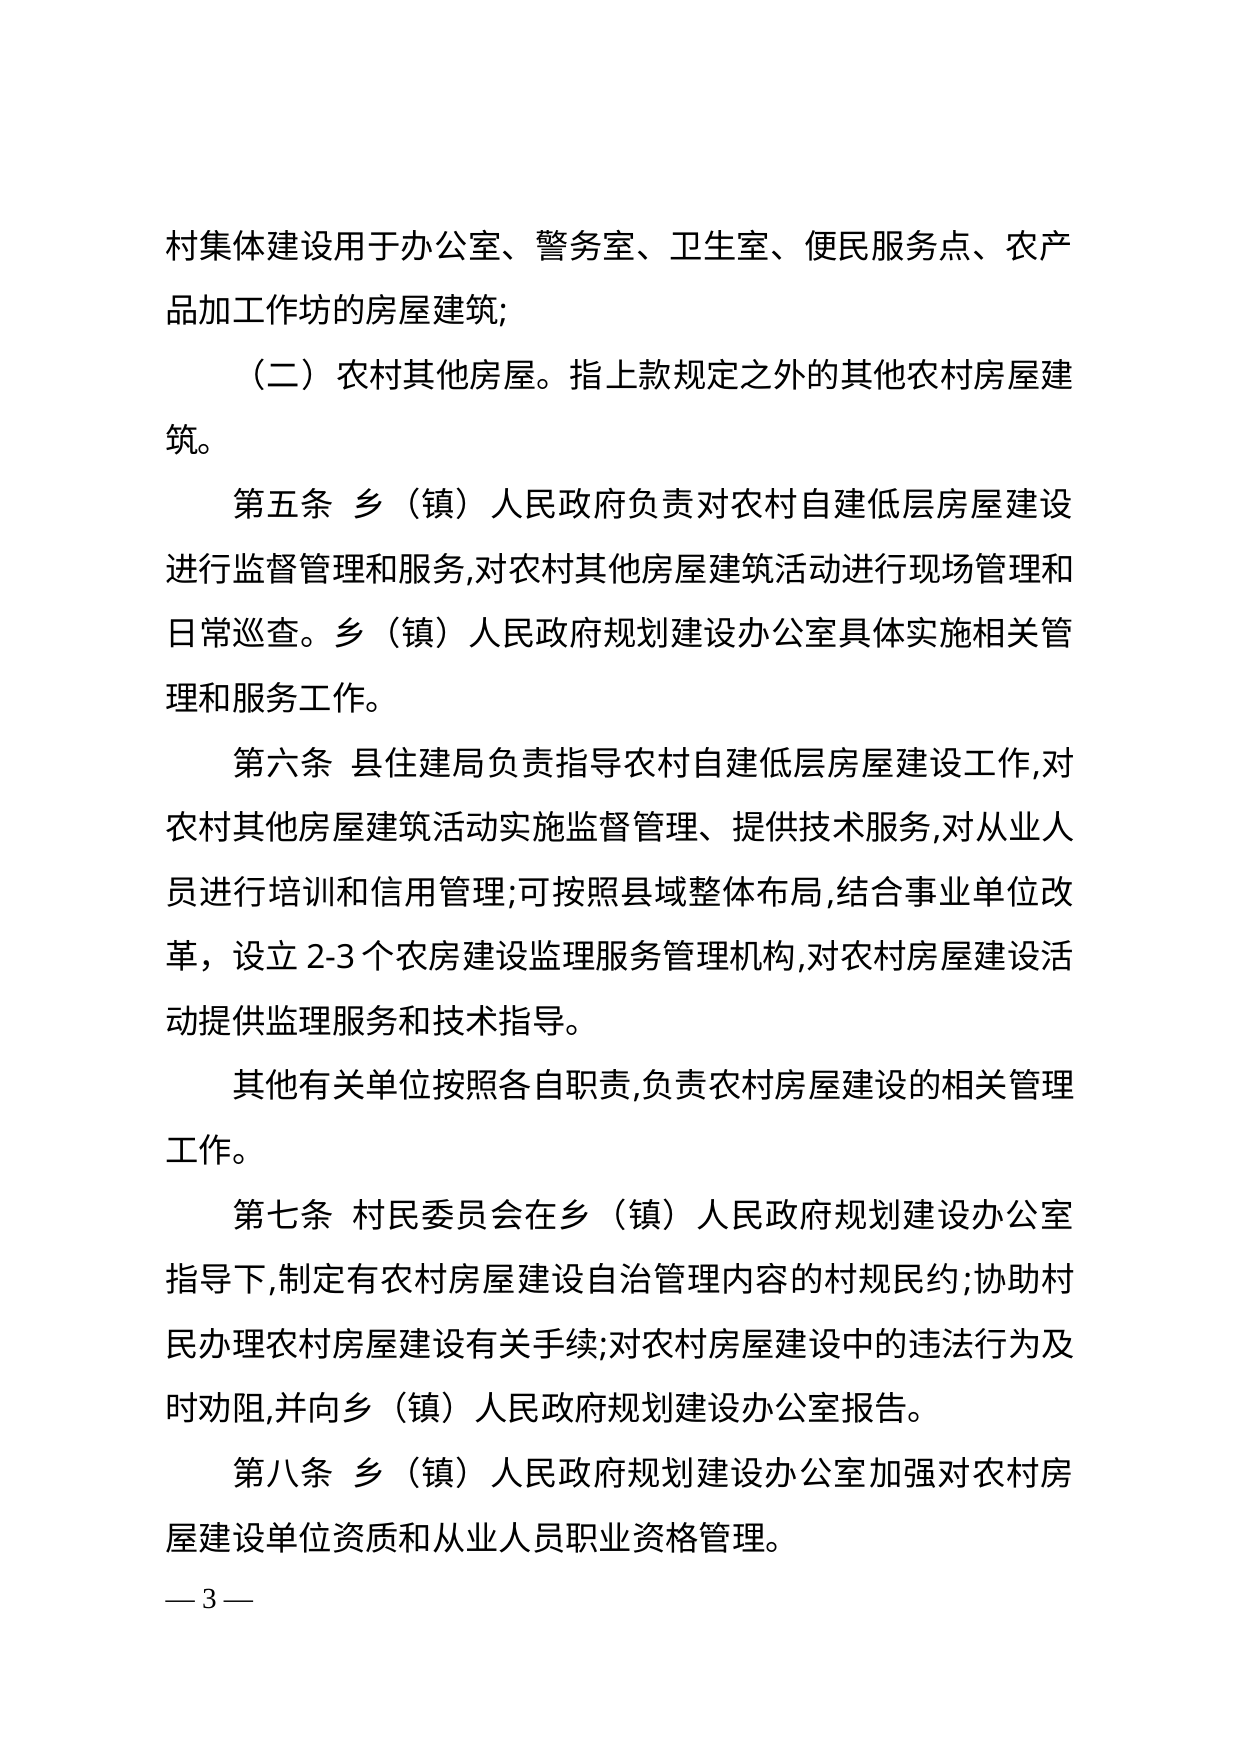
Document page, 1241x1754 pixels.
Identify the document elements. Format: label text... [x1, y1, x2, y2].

text 其他有关单位按照各自职责,负责农村房屋建设的相关管理工作。 [165, 1046, 1075, 1175]
text （二）农村其他房屋。指上款规定之外的其他农村房屋建筑。 [165, 336, 1075, 465]
text 第八条 乡（镇）人民政府规划建设办公室加强对农村房屋建设单位资质和从业人员职业资格管理。 [165, 1434, 1075, 1563]
text 第七条 村民委员会在乡（镇）人民政府规划建设办公室指导下,制定有农村房屋建设自治管理内容的村规民约;协助村民办理农村房屋建设有关手续;对农村房屋建设中的违法行为及时劝阻,并向乡（镇）人民政府规划建设办公室报告。 [165, 1175, 1075, 1434]
text 第五条 乡（镇）人民政府负责对农村自建低层房屋建设进行监督管理和服务,对农村其他房屋建筑活动进行现场管理和日常巡查。乡（镇）人民政府规划建设办公室具体实施相关管理和服务工作。 [165, 465, 1075, 723]
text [165, 207, 1075, 336]
text 第六条 县住建局负责指导农村自建低层房屋建设工作,对农村其他房屋建筑活动实施监督管理、提供技术服务,对从业人员进行培训和信用管理;可按照县域整体布局,结合事业单位改革，设立2-3个农房建设监理服务管理机构,对农村房屋建设活动提供监理服务和技术指导。 [165, 723, 1075, 1046]
